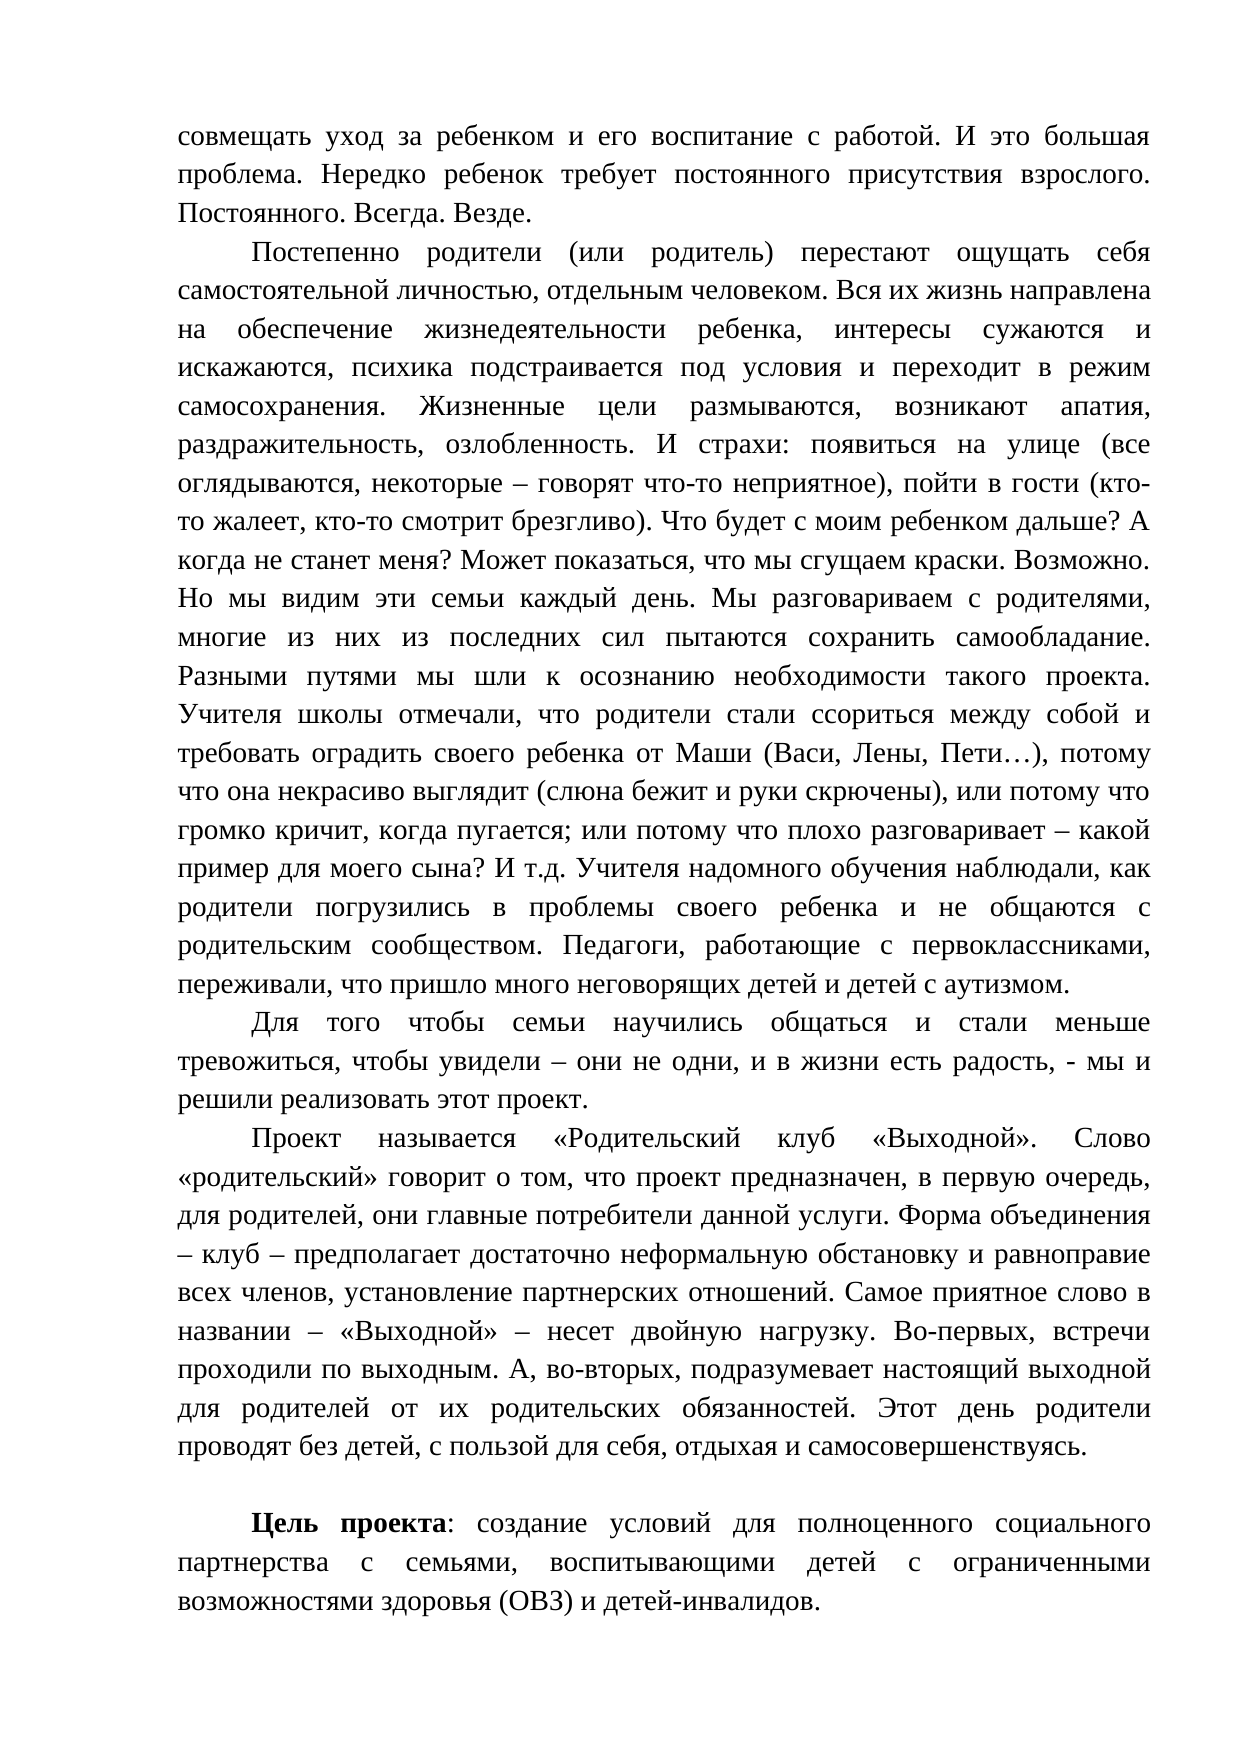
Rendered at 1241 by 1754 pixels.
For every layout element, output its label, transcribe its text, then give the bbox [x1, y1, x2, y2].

text Постепенно родители (или родитель) перестают ощущать себя самостоятельной личностью, отдельным человеком. Вся их жизнь направлена на обеспечение жизнедеятельности ребенка, интересы сужаются и искажаются, психика подстраивается под условия и переходит в режим самосохранения. Жизненные цели размываются, возникают апатия, раздражительность, озлобленность. И страхи: появиться на улице (все оглядываются, некоторые – говорят что-то неприятное), пойти в гости (кто-то жалеет, кто-то смотрит брезгливо). Что будет с моим ребенком дальше? А когда не станет меня? Может показаться, что мы сгущаем краски. Возможно. Но мы видим эти семьи каждый день. Мы разговариваем с родителями, многие из них из последних сил пытаются сохранить самообладание. Разными путями мы шли к осознанию необходимости такого проекта. Учителя школы отмечали, что родители стали ссориться между собой и требовать оградить своего ребенка от Маши (Васи, Лены, Пети…), потому что она некрасиво выглядит (слюна бежит и руки скрючены), или потому что громко кричит, когда пугается; или потому что плохо разговаривает – какой пример для моего сына? И т.д. Учителя надомного обучения наблюдали, как родители погрузились в проблемы своего ребенка и не общаются с родительским сообществом. Педагоги, работающие с первоклассниками, переживали, что пришло много неговорящих детей и детей с аутизмом. [177, 234, 1152, 999]
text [177, 118, 1152, 229]
text Для того чтобы семьи научились общаться и стали меньше тревожиться, чтобы увидели – они не одни, и в жизни есть радость, - мы и решили реализовать этот проект. [177, 1004, 1152, 1115]
list Проект называется «Родительский клуб «Выходной». Слово «родительский» говорит о том, что проект предназначен, в первую очередь, для родителей, они главные потребители данной услуги. Форма объединения – клуб – предполагает достаточно неформальную обстановку и равноправие всех членов, установление партнерских отношений. Самое приятное слово в названии – «Выходной» – несет двойную нагрузку. Во-первых, встречи проходили по выходным. А, во-вторых, подразумевает настоящий выходной для родителей от их родительских обязанностей. Этот день родители проводят без детей, с пользой для себя, отдыхая и самосовершенствуясь. [177, 1120, 1152, 1462]
text Цель проекта: создание условий для полноценного социального партнерства с семьями, воспитывающими детей с ограниченными возможностями здоровья (ОВЗ) и детей-инвалидов. [177, 1506, 1152, 1616]
